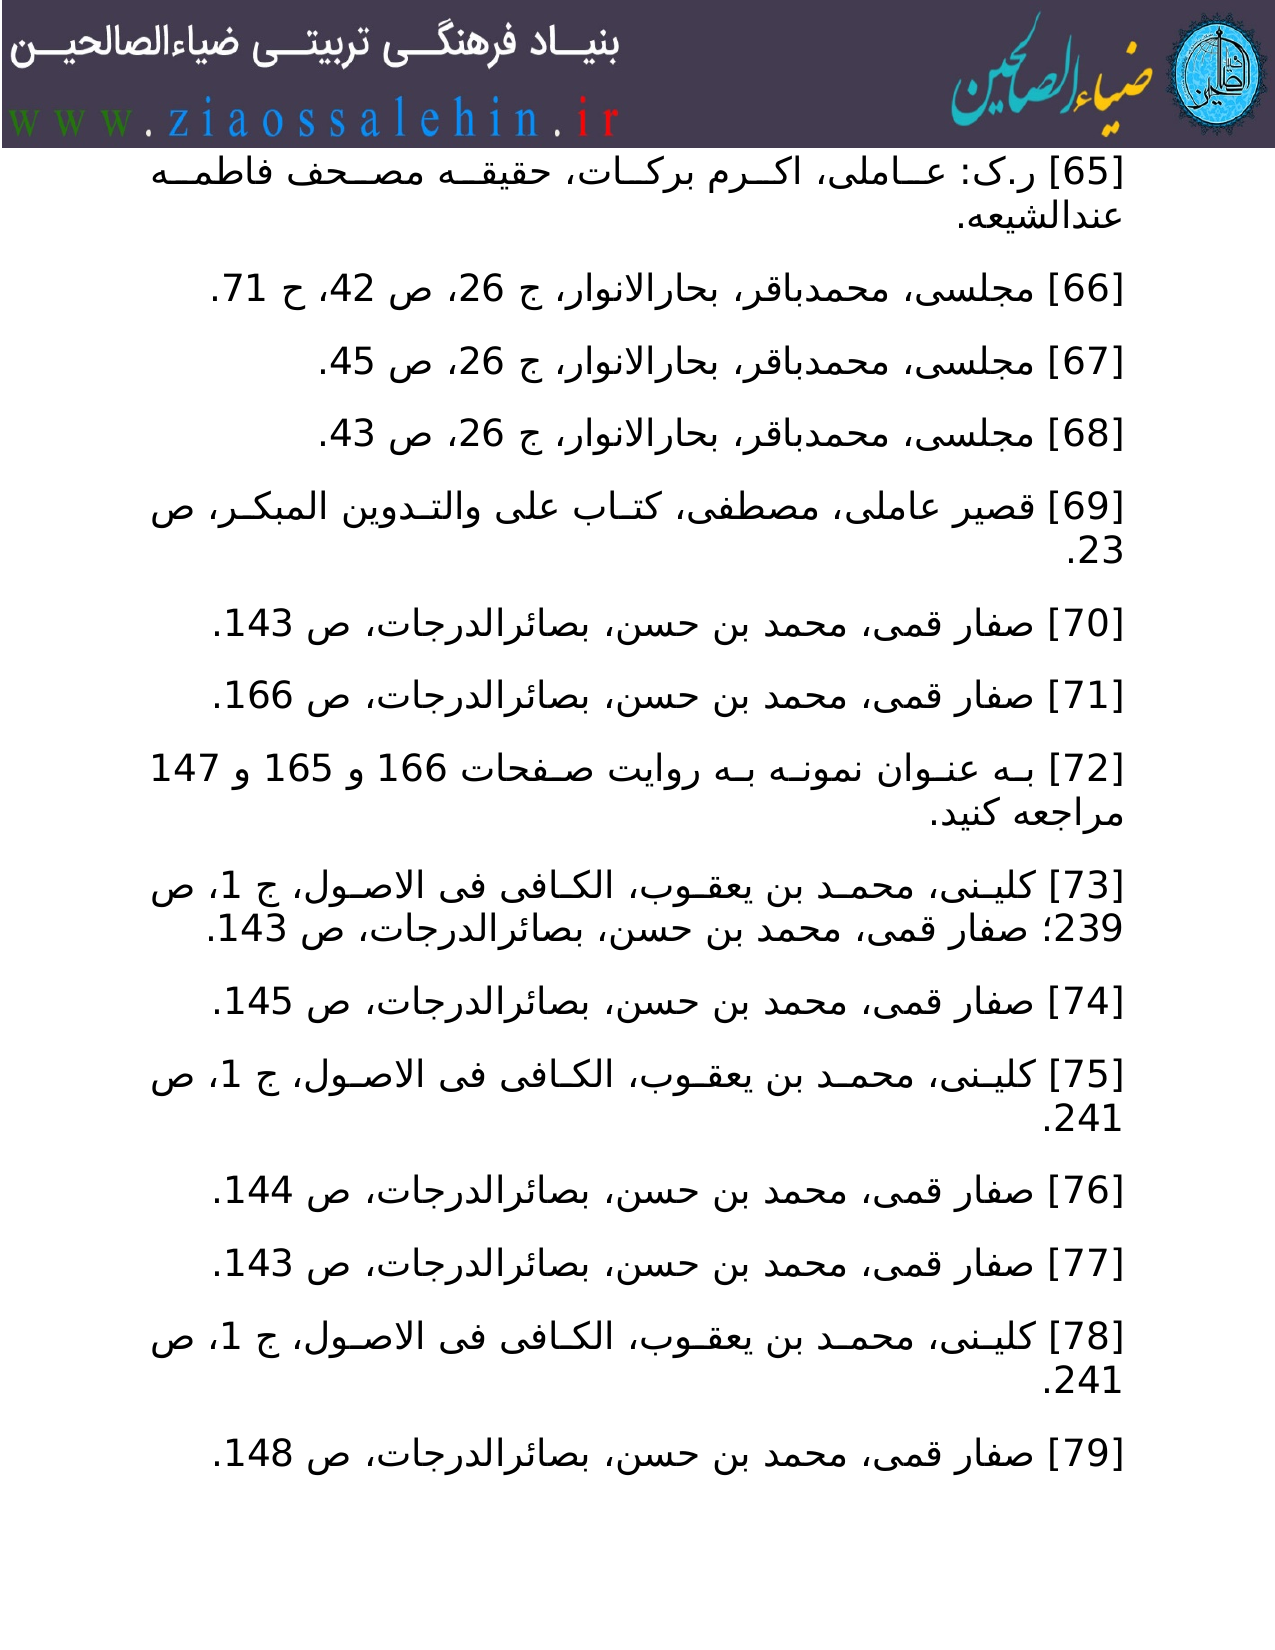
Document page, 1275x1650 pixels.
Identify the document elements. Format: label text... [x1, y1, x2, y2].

text [76] صفار قمی، محمد بن حسن، بصائرالدرجات، ص 144. [150, 1169, 1125, 1213]
text [77] صفار قمی، محمد بن حسن، بصائرالدرجات، ص 143. [150, 1242, 1125, 1286]
text [79] صفار قمی، محمد بن حسن، بصائرالدرجات، ص 148. [150, 1431, 1125, 1475]
text [70] صفار قمی، محمد بن حسن، بصائرالدرجات، ص 143. [150, 601, 1125, 645]
text [68] مجلسی، محمدباقر، بحارالانوار، ج 26، ص 43. [150, 412, 1125, 456]
text [65] ر.ک: عاملی، اکرم برکات، حقیقه مصحف فاطمه عندالشیعه. [150, 150, 1125, 237]
text [67] مجلسی، محمدباقر، بحارالانوار، ج 26، ص 45. [150, 339, 1125, 383]
text [72] به عنوان نمونه به روایت صفحات 166 و 165 و 147 مراجعه کنید. [150, 747, 1125, 834]
text [69] قصیر عاملی، مصطفی، کتاب علی والتدوین المبکر، ص 23. [150, 485, 1125, 572]
text [73] کلینی، محمد بن یعقوب، الکافی فی الاصول، ج 1، ص 239؛ صفار قمی، محمد بن حسن، بصائرالدرجات، ص 143. [150, 863, 1125, 951]
text [75] کلینی، محمد بن یعقوب، الکافی فی الاصول، ج 1، ص 241. [150, 1053, 1125, 1140]
picture [2, 0, 1275, 148]
text [74] صفار قمی، محمد بن حسن، بصائرالدرجات، ص 145. [150, 980, 1125, 1023]
text [66] مجلسی، محمدباقر، بحارالانوار، ج 26، ص 42، ح 71. [150, 266, 1125, 310]
text [71] صفار قمی، محمد بن حسن، بصائرالدرجات، ص 166. [150, 674, 1125, 718]
text [78] کلینی، محمد بن یعقوب، الکافی فی الاصول، ج 1، ص 241. [150, 1315, 1125, 1402]
